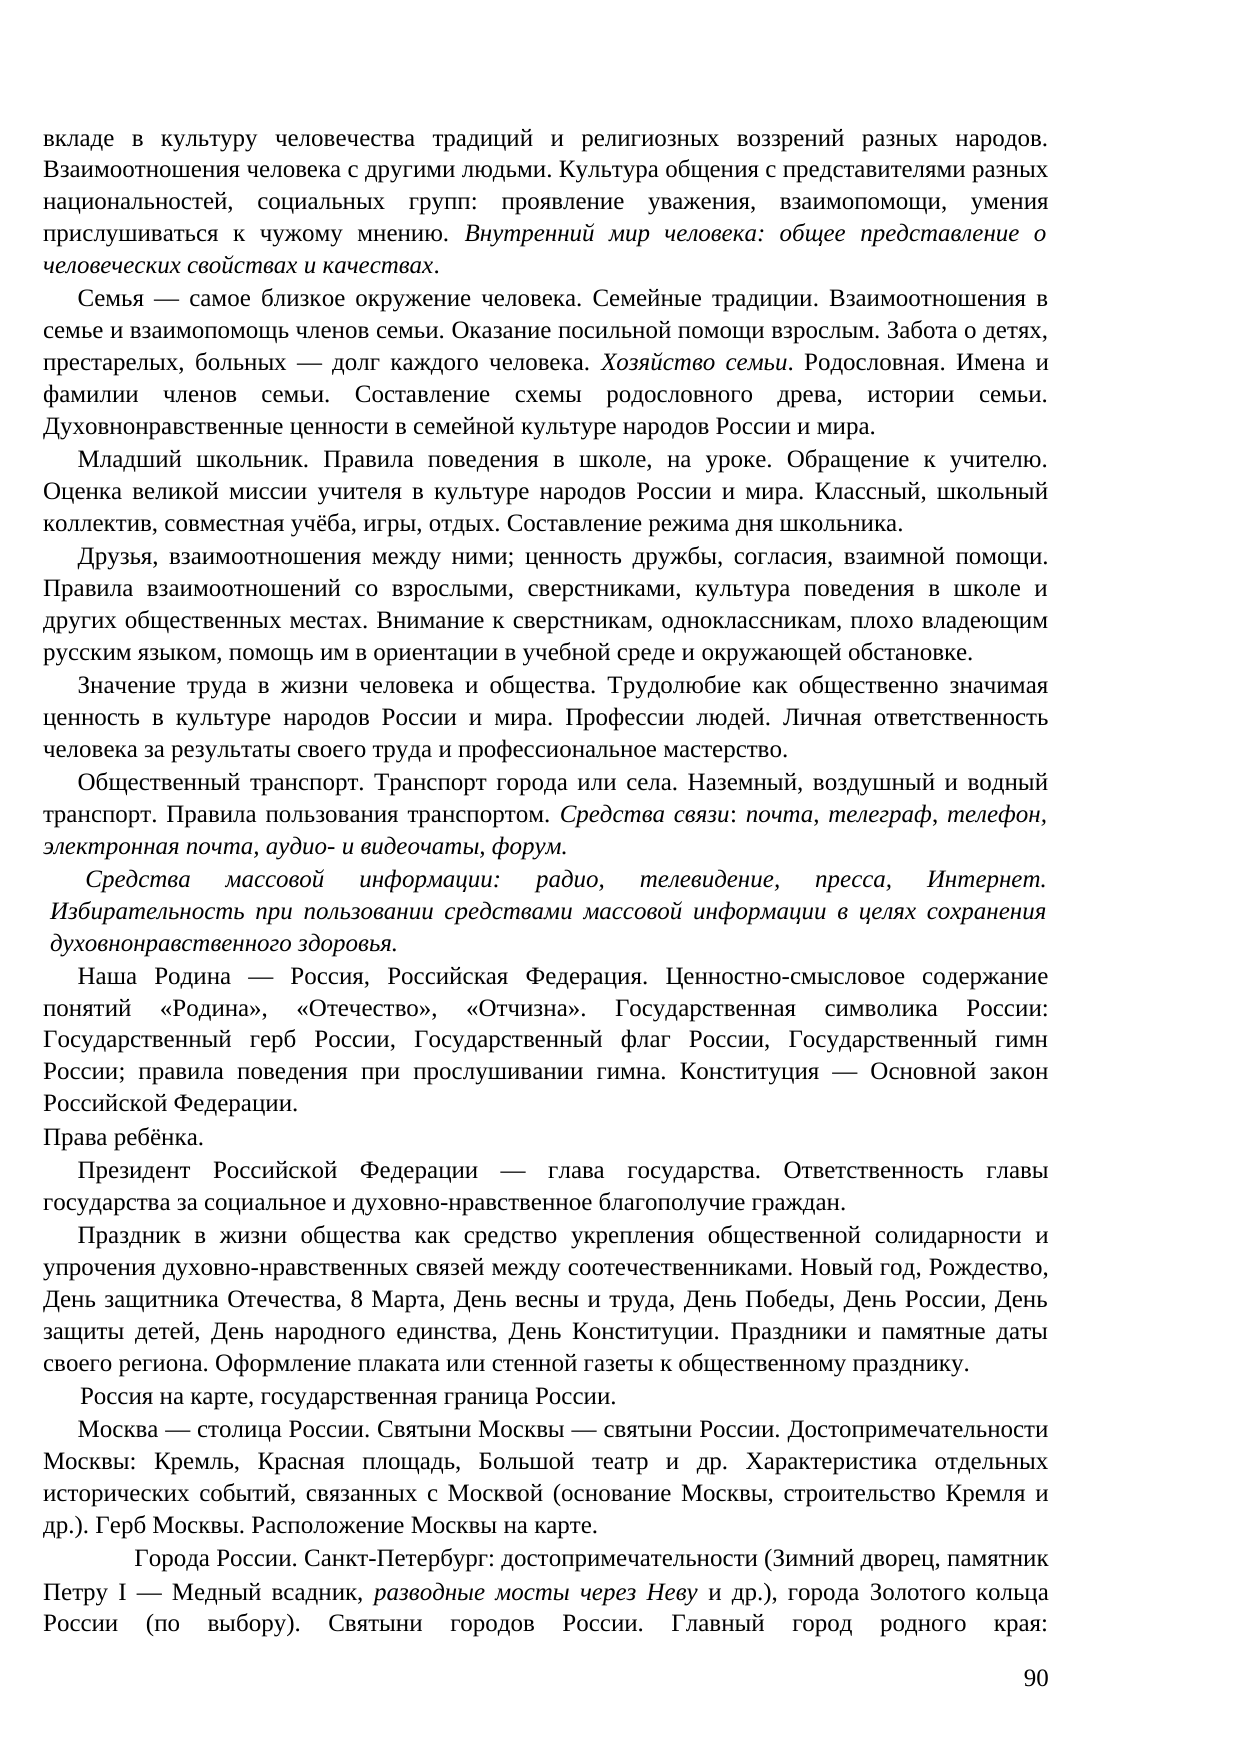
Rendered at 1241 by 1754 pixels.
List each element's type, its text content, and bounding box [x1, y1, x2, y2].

text Общественный транспорт. Транспорт города или села. Наземный, воздушный и водный транспорт. Правила пользования транспортом. Средства связи: почта, телеграф, телефон, электронная почта, аудио- и видеочаты, форум. [43, 767, 1049, 860]
text Друзья, взаимоотношения между ними; ценность дружбы, согласия, взаимной помощи. Правила взаимоотношений со взрослыми, сверстниками, культура поведения в школе и других общественных местах. Внимание к сверстникам, одноклассникам, плохо владеющим русским языком, помощь им в ориентации в учебной среде и окружающей обстановке. [43, 541, 1049, 666]
text Младший школьник. Правила поведения в школе, на уроке. Обращение к учителю. Оценка великой миссии учителя в культуре народов России и мира. Классный, школьный коллектив, совместная учёба, игры, отдых. Составление режима дня школьника. [43, 444, 1049, 537]
text Значение труда в жизни человека и общества. Трудолюбие как общественно значимая ценность в культуре народов России и мира. Профессии людей. Личная ответственность человека за результаты своего труда и профессиональное мастерство. [43, 670, 1049, 763]
text Права ребёнка. [43, 1122, 1049, 1150]
text Семья — самое близкое окружение человека. Семейные традиции. Взаимоотношения в семье и взаимопомощь членов семьи. Оказание посильной помощи взрослым. Забота о детях, престарелых, больных — долг каждого человека. Хозяйство семьи. Родословная. Имена и фамилии членов семьи. Составление схемы родословного древа, истории семьи. Духовнонравственные ценности в семейной культуре народов России и мира. [43, 283, 1049, 440]
text Средства массовой информации: радио, телевидение, пресса, Интернет. Избирательность при пользовании средствами массовой информации в целях сохранения духовнонравственного здоровья. [50, 864, 1049, 957]
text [43, 1577, 1049, 1637]
text Наша Родина — Россия, Российская Федерация. Ценностно-смысловое содержание понятий «Родина», «Отечество», «Отчизна». Государственная символика России: Государственный герб России, Государственный флаг России, Государственный гимн России; правила поведения при прослушивании гимна. Конституция — Основной закон Российской Федерации. [43, 961, 1049, 1117]
text Россия на карте, государственная граница России. [80, 1381, 1049, 1410]
text Города России. Санкт-Петербург: достопримечательности (Зимний дворец, памятник [44, 1543, 1049, 1572]
text Праздник в жизни общества как средство укрепления общественной солидарности и упрочения духовно-нравственных связей между соотечественниками. Новый год, Рождество, День защитника Отечества, 8 Mарта, День весны и труда, День Победы, День России, День защиты детей, День народного единства, День Конституции. Праздники и памятные даты своего региона. Оформление плаката или стенной газеты к общественному празднику. [43, 1220, 1049, 1376]
text Президент Российской Федерации — глава государства. Ответственность главы государства за социальное и духовно-нравственное благополучие граждан. [43, 1155, 1049, 1216]
text Москва — столица России. Святыни Москвы — святыни России. Достопримечательности Москвы: Кремль, Красная площадь, Большой театр и др. Характеристика отдельных исторических событий, связанных с Москвой (основание Москвы, строительство Кремля и др.). Герб Москвы. Расположение Москвы на карте. [43, 1414, 1049, 1539]
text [43, 123, 1049, 279]
